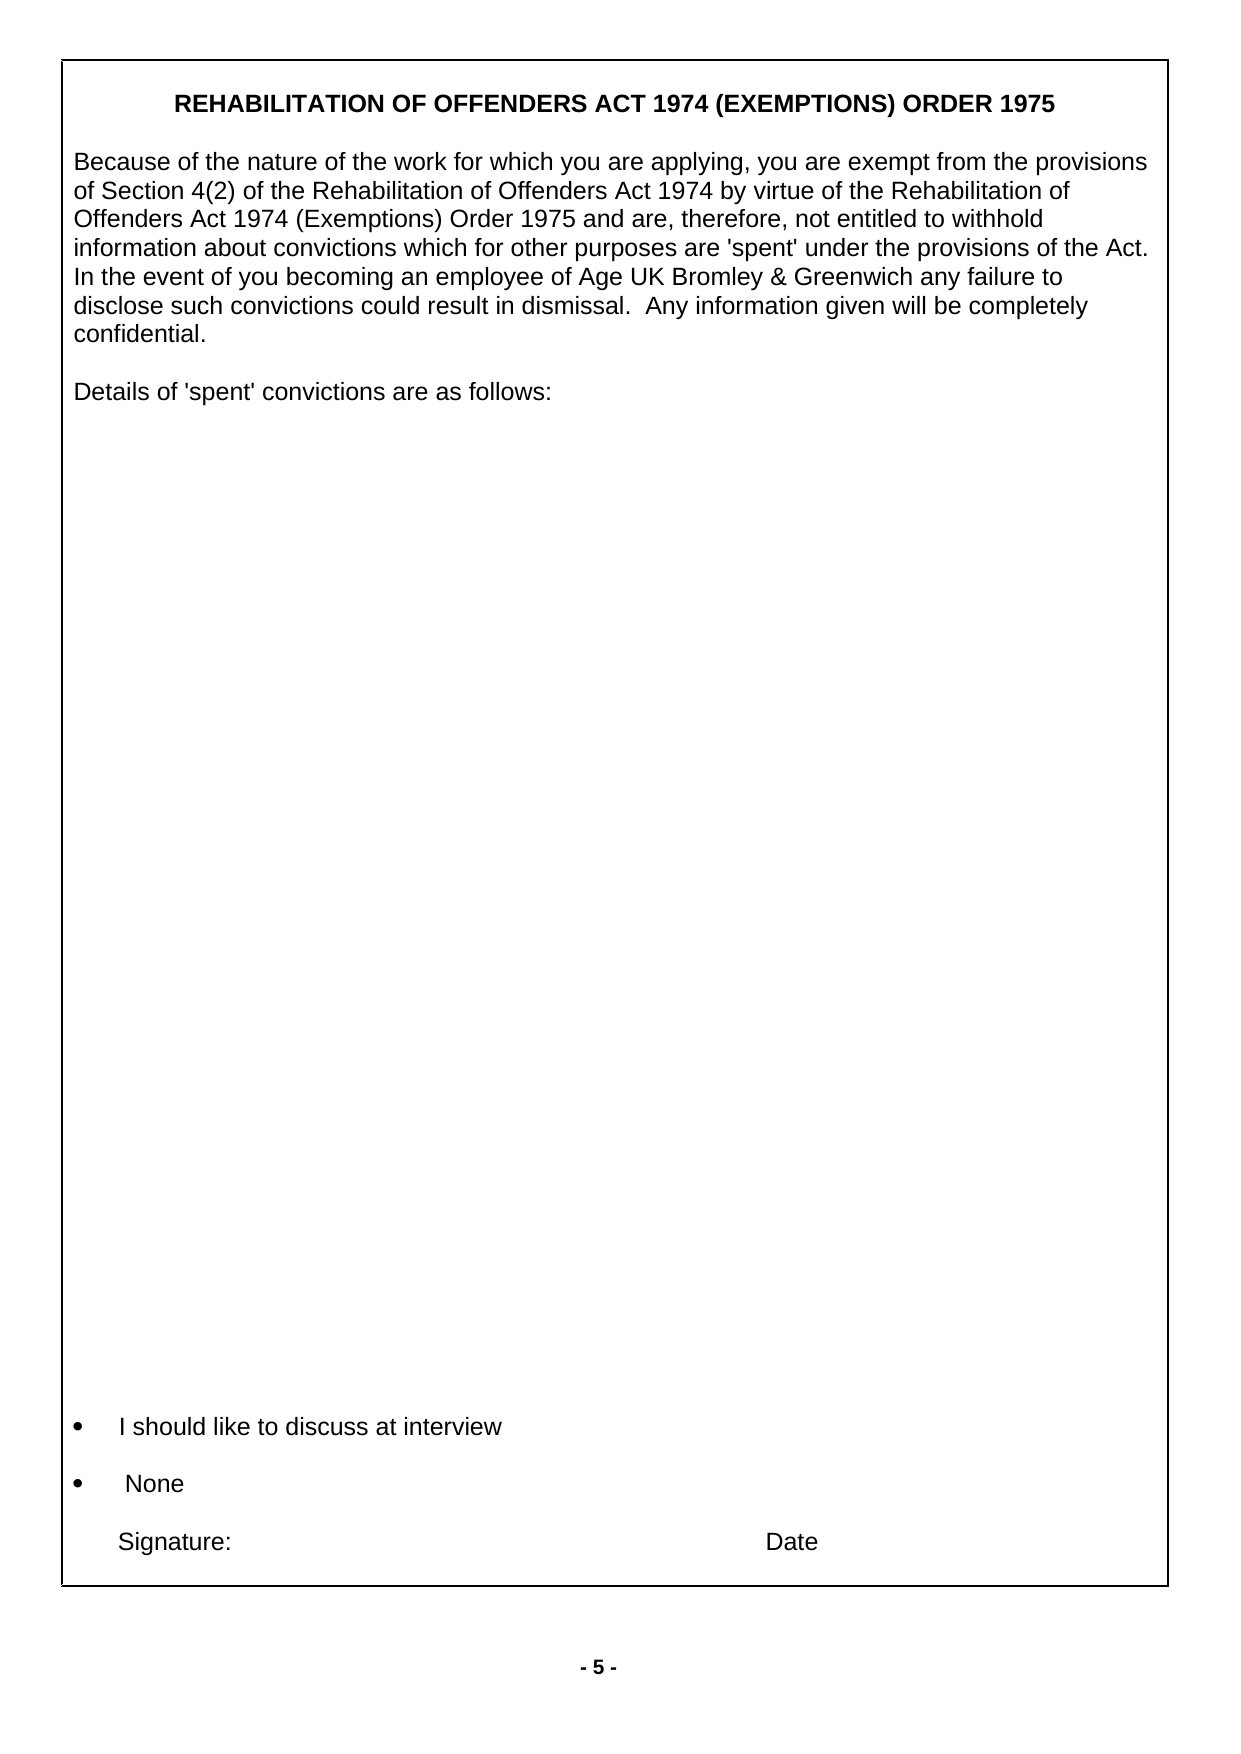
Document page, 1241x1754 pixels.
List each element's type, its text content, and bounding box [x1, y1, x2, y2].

table_cell REHABILITATION OF OFFENDERS ACT 1974 (EXEMPTIONS) ORDER 1975 Because of the nature of the work for which you are applying, you are exempt from the provisions of Section 4(2) of the Rehabilitation of Offenders Act 1974 by virtue of the Rehabilitation of Offenders Act 1974 (Exemptions) Order 1975 and are, therefore, not entitled to withhold information about convictions which for other purposes are 'spent' under the provisions of the Act. In the event of you becoming an employee of Age UK Bromley & Greenwich any failure to disclose such convictions could result in dismissal. Any information given will be completely confidential. Details of 'spent' convictions are as follows: I should like to discuss at interview None Signature: Date [63, 61, 1167, 1584]
